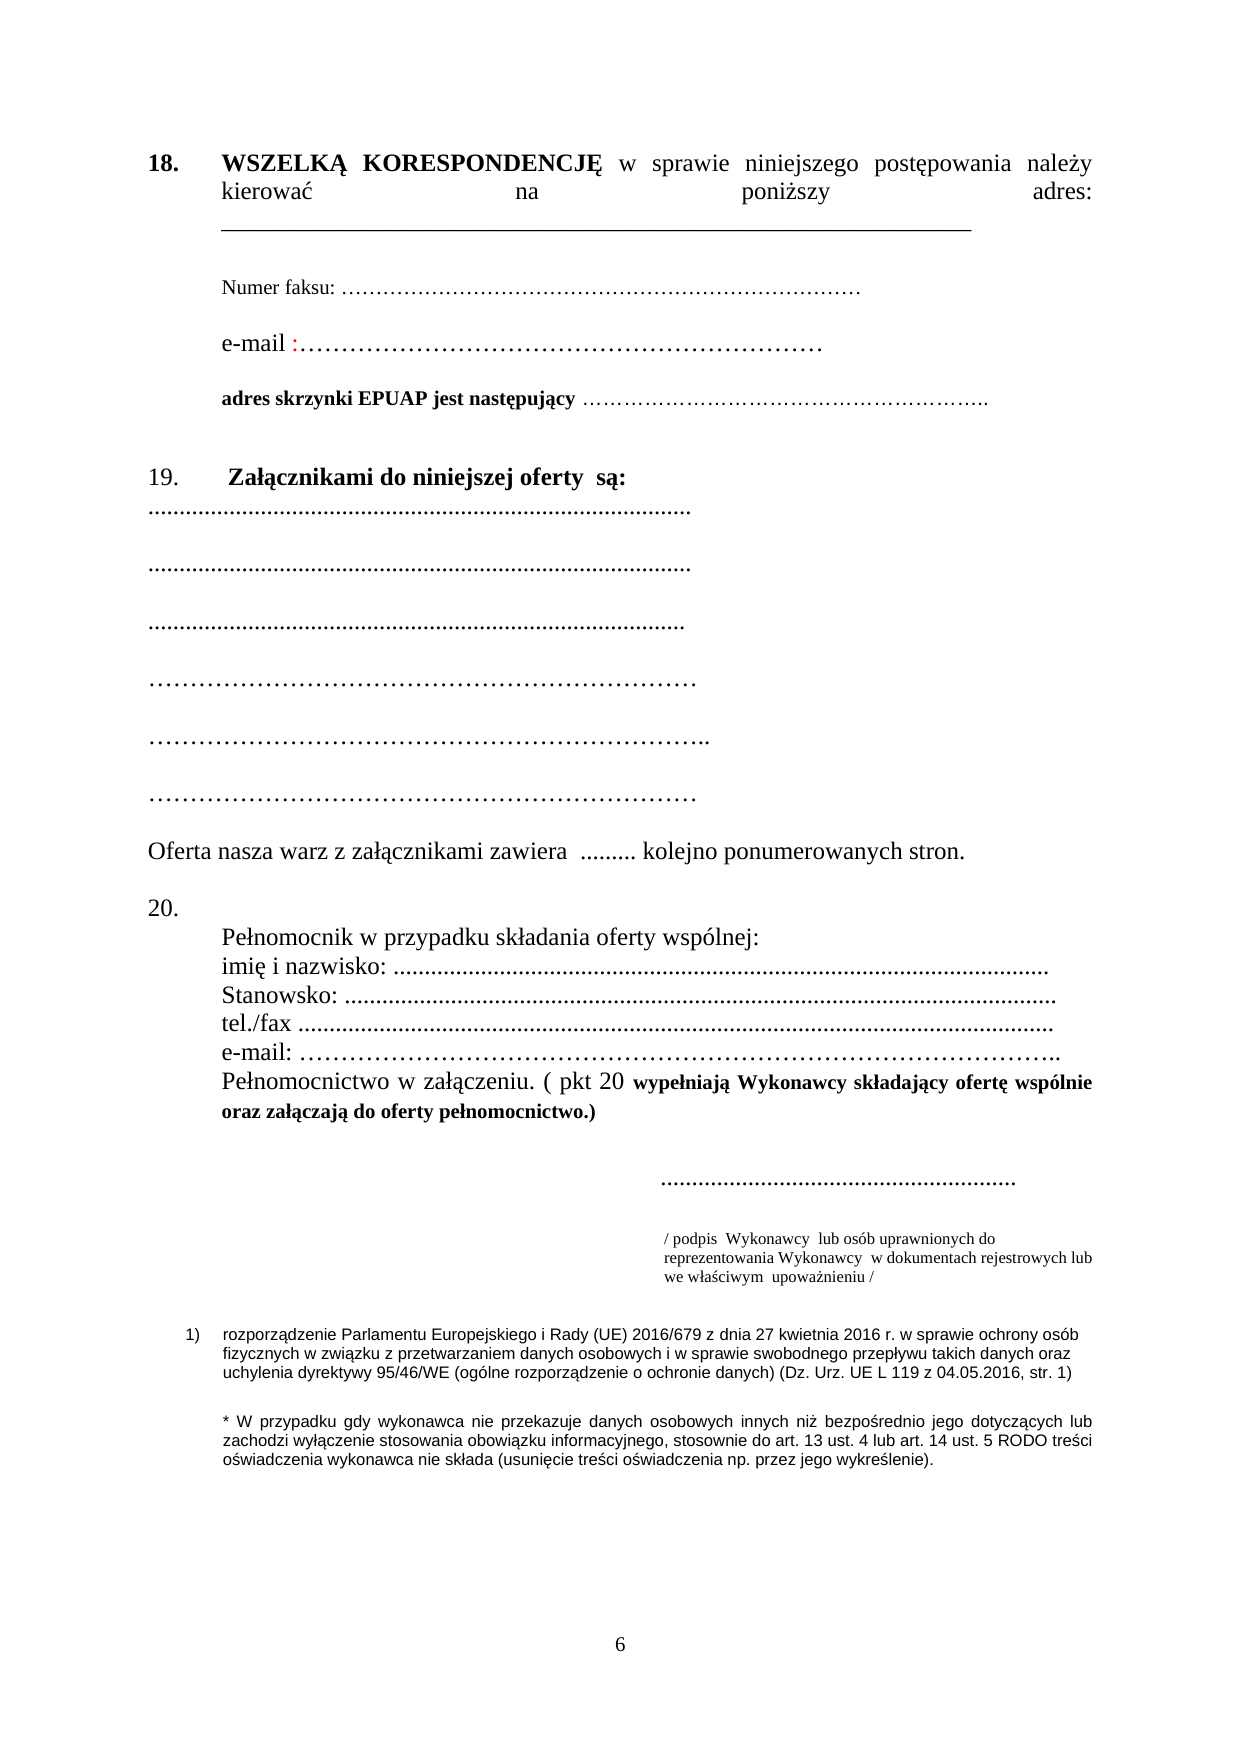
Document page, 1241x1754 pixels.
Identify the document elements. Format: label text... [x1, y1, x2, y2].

text Oferta nasza warz z załącznikami zawiera ......... kolejno ponumerowanych stron. [148, 836, 1093, 865]
text e-mail :……………………………………………………… [148, 328, 1093, 357]
list rozporządzenie Parlamentu Europejskiego i Rady (UE) 2016/679 z dnia 27 kwietnia 2016 r. w sprawie ochrony osób fizycznych w związku z przetwarzaniem danych osobowych i w sprawie swobodnego przepływu takich danych oraz uchylenia dyrektywy 95/46/WE (ogólne rozporządzenie o ochronie danych) (Dz. Urz. UE L 119 z 04.05.2016, str. 1) [185, 1325, 1093, 1382]
text ………………………………………………………… [148, 663, 1093, 692]
text 18. WSZELKĄ KORESPONDENCJĘ w sprawie niniejszego postępowania należy kierować na poniższy adres: ____________________________________________________________ [148, 148, 1093, 234]
text e-mail: ……………………………………………………………………………….. [148, 1037, 1093, 1066]
text 19. Załącznikami do niniejszej oferty są: [148, 462, 1093, 491]
text adres skrzynki EPUAP jest następujący ………………………………………………….. [185, 385, 1093, 409]
text 20. [148, 893, 1093, 922]
text tel./fax ......................................................................................................................... [148, 1008, 1093, 1037]
text ...................................................................................... [148, 606, 1093, 635]
text Stanowsko: .................................................................................................................. [148, 980, 1093, 1008]
text Pełnomocnik w przypadku składania oferty wspólnej: [148, 922, 1093, 951]
text ....................................................................................... [148, 491, 1093, 520]
text ....................................................................................... [148, 548, 1093, 577]
text / podpis Wykonawcy lub osób uprawnionych do reprezentowania Wykonawcy w dokumentach rejestrowych lub we właściwym upoważnieniu / [664, 1229, 1093, 1286]
text * W przypadku gdy wykonawca nie przekazuje danych osobowych innych niż bezpośrednio jego dotyczących lub zachodzi wyłączenie stosowania obowiązku informacyjnego, stosownie do art. 13 ust. 4 lub art. 14 ust. 5 RODO treści oświadczenia wykonawca nie składa (usunięcie treści oświadczenia np. przez jego wykreślenie). [223, 1411, 1093, 1469]
text ………………………………………………………….. [148, 721, 1093, 750]
text Pełnomocnictwo w załączeniu. ( pkt 20 wypełniają Wykonawcy składający ofertę wspólnie oraz załączają do oferty pełnomocnictwo.) [221, 1066, 1093, 1123]
text ………………………………………………………… [148, 778, 1093, 807]
text imię i nazwisko: ......................................................................................................... [148, 951, 1093, 980]
text ......................................................... [148, 1162, 1093, 1191]
text Numer faksu: ………………………………………………………………… [148, 275, 1093, 299]
